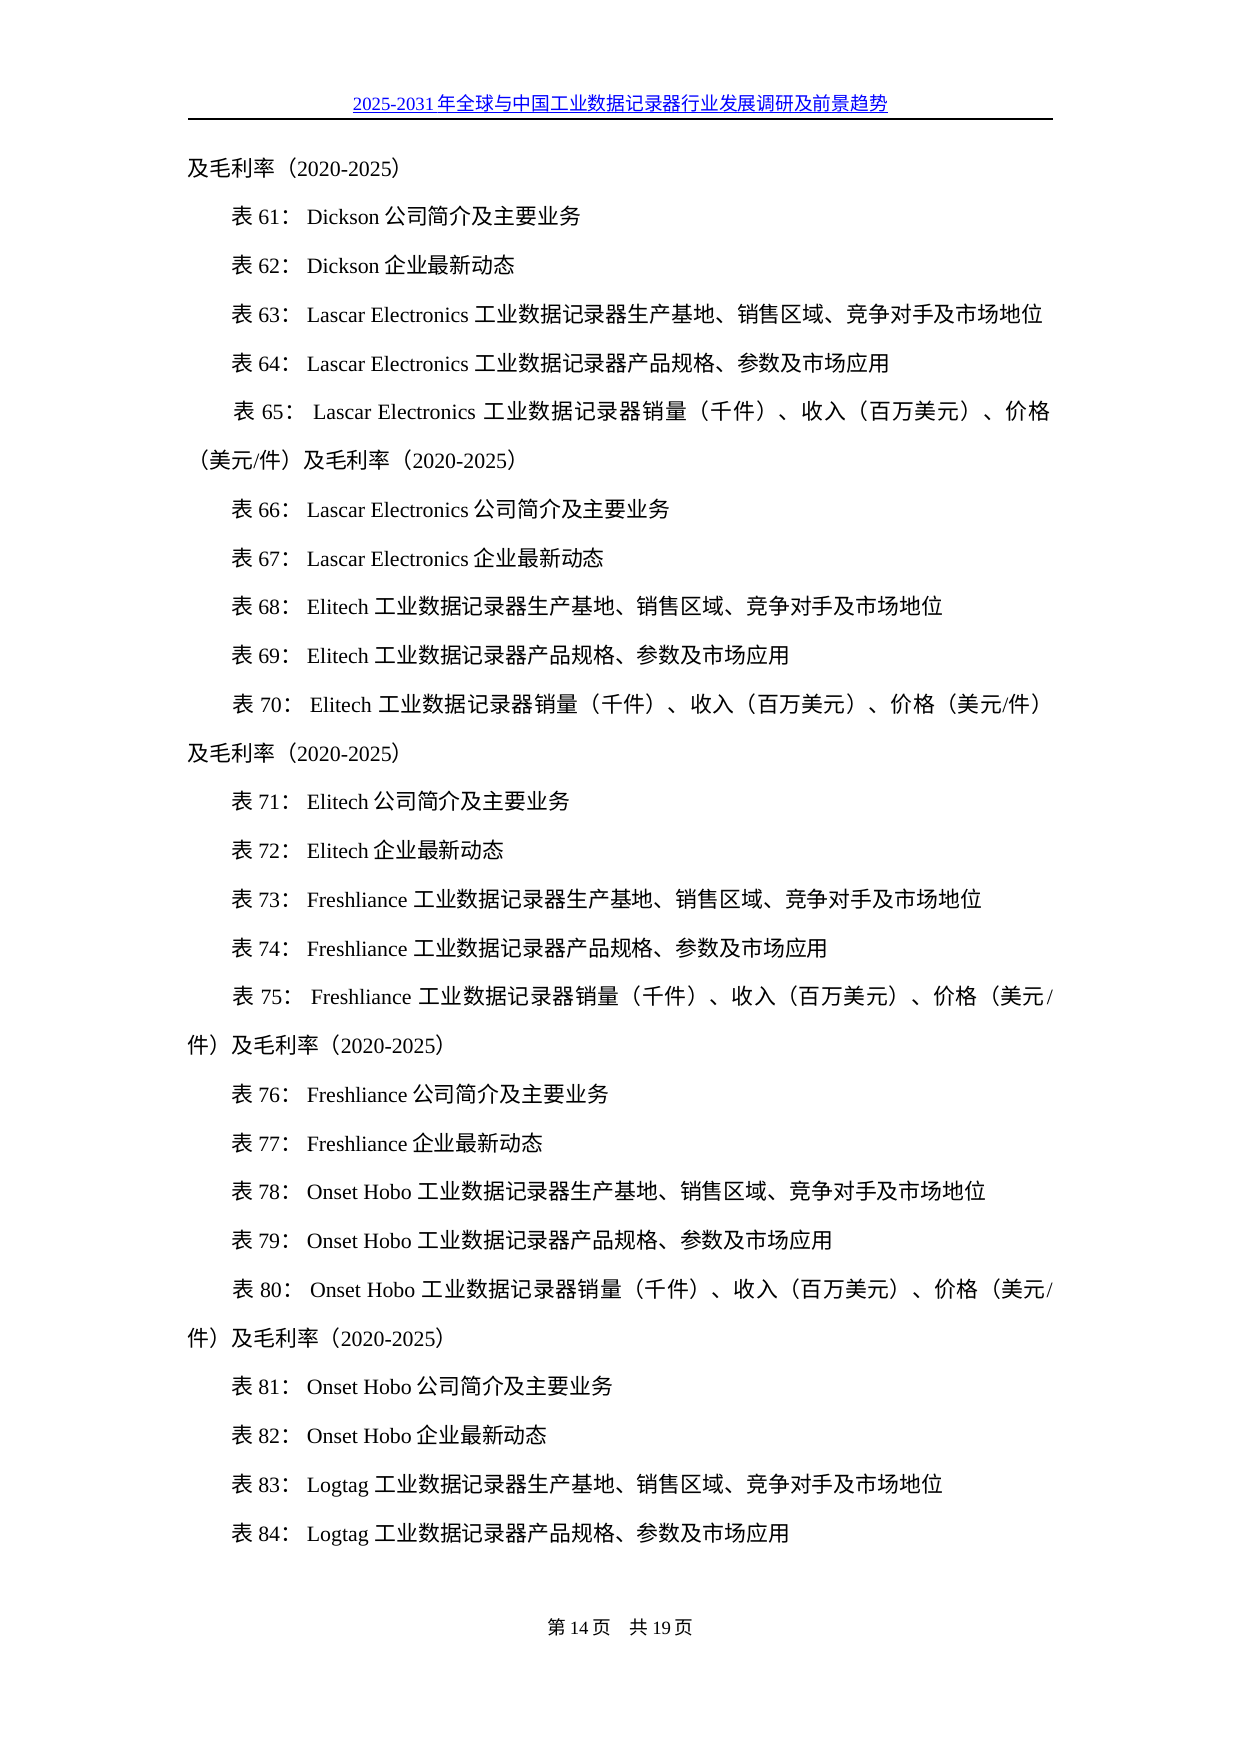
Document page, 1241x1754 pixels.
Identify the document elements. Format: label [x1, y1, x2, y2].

text [187, 150, 1053, 1548]
